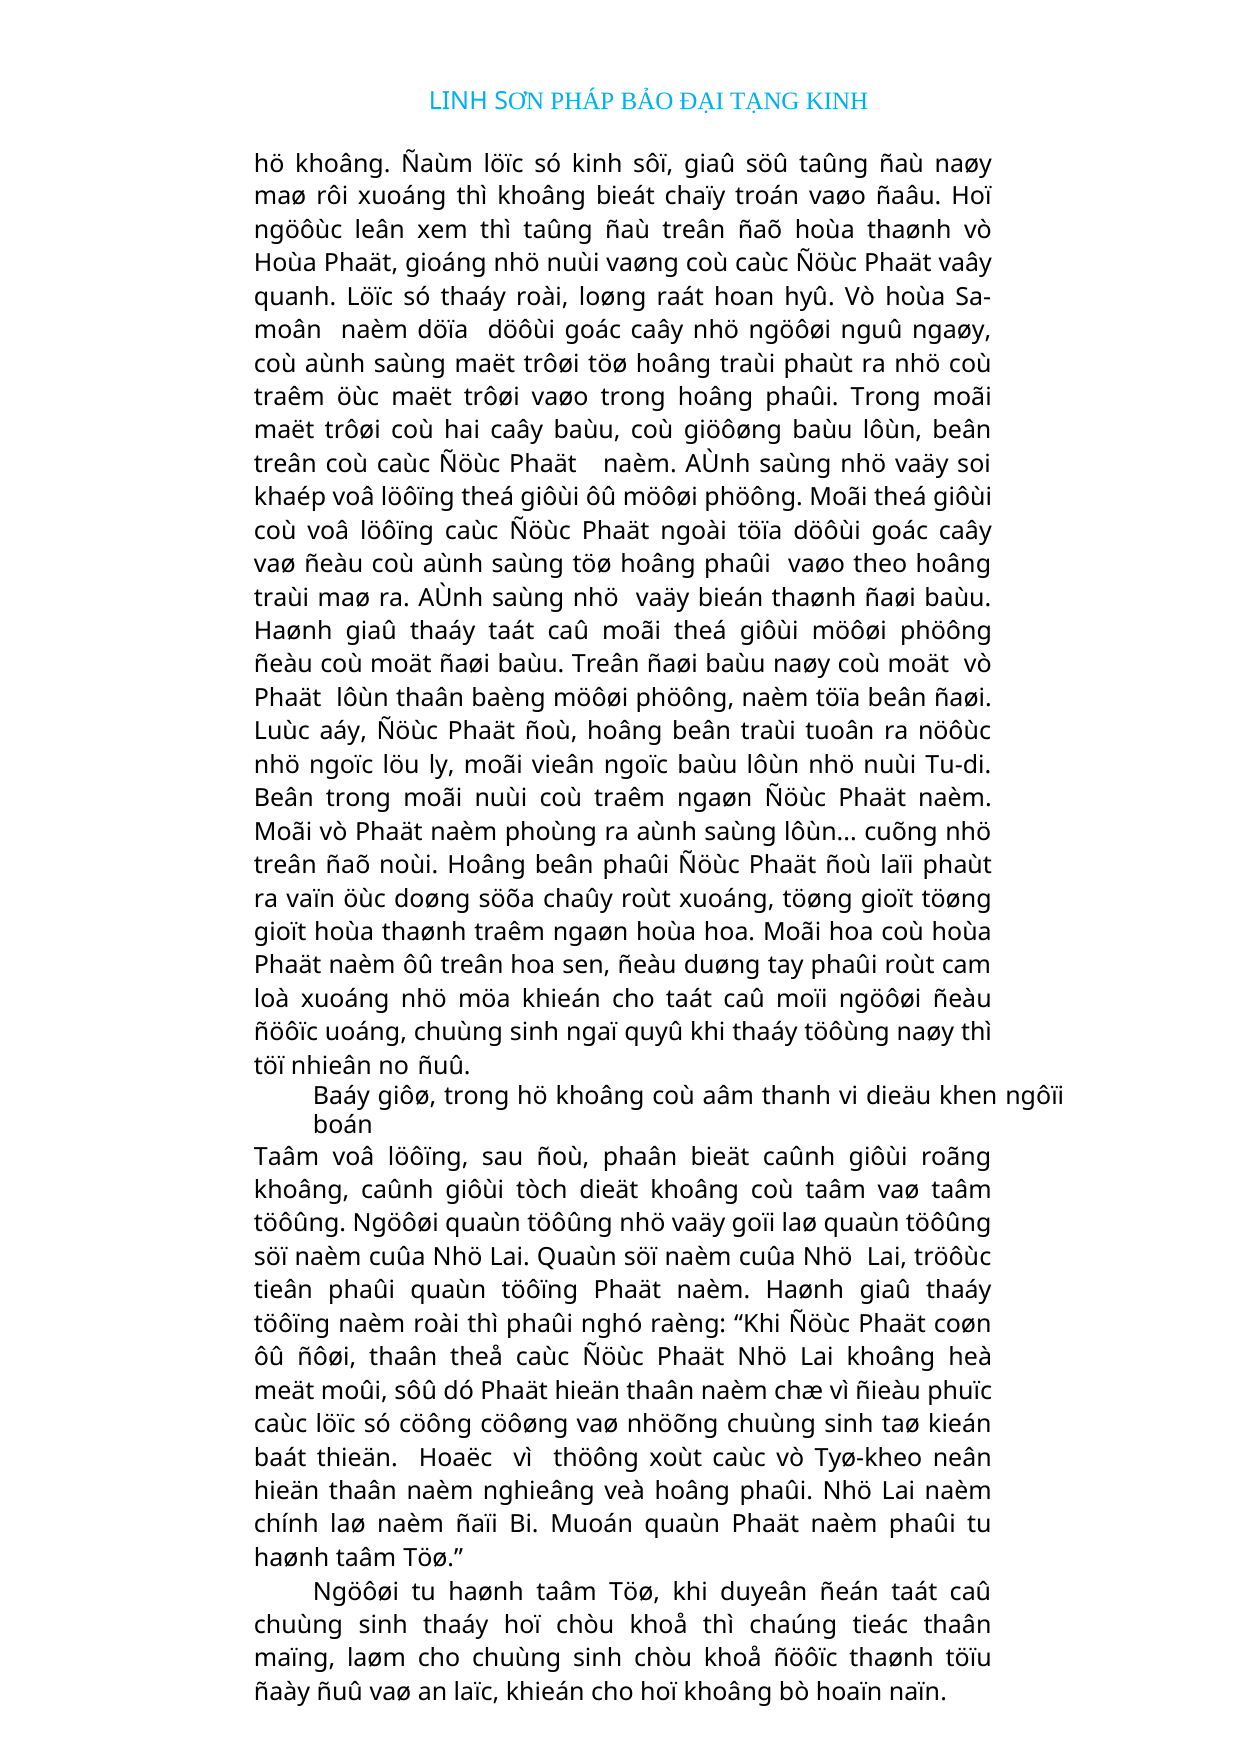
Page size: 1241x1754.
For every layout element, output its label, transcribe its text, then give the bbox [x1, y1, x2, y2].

text Baáy giôø, trong hö khoâng coù aâm thanh vi dieäu khen ngôïi boán [313, 1081, 1065, 1139]
text hö khoâng. Ñaùm löïc só kinh sôï, giaû söû taûng ñaù naøy maø rôi xuoáng thì khoâng bieát chaïy troán vaøo ñaâu. Hoï ngöôùc leân xem thì taûng ñaù treân ñaõ hoùa thaønh vò Hoùa Phaät, gioáng nhö nuùi vaøng coù caùc Ñöùc Phaät vaây quanh. Löïc só thaáy roài, loøng raát hoan hyû. Vò hoùa Sa-moân naèm döïa döôùi goác caây nhö ngöôøi nguû ngaøy, coù aùnh saùng maët trôøi töø hoâng traùi phaùt ra nhö coù traêm öùc maët trôøi vaøo trong hoâng phaûi. Trong moãi maët trôøi coù hai caây baùu, coù giöôøng baùu lôùn, beân treân coù caùc Ñöùc Phaät naèm. AÙnh saùng nhö vaäy soi khaép voâ löôïng theá giôùi ôû möôøi phöông. Moãi theá giôùi coù voâ löôïng caùc Ñöùc Phaät ngoài töïa döôùi goác caây vaø ñeàu coù aùnh saùng töø hoâng phaûi vaøo theo hoâng traùi maø ra. AÙnh saùng nhö vaäy bieán thaønh ñaøi baùu. Haønh giaû thaáy taát caû moãi theá giôùi möôøi phöông ñeàu coù moät ñaøi baùu. Treân ñaøi baùu naøy coù moät vò Phaät lôùn thaân baèng möôøi phöông, naèm töïa beân ñaøi. Luùc aáy, Ñöùc Phaät ñoù, hoâng beân traùi tuoân ra nöôùc nhö ngoïc löu ly, moãi vieân ngoïc baùu lôùn nhö nuùi Tu-di. Beân trong moãi nuùi coù traêm ngaøn Ñöùc Phaät naèm. Moãi vò Phaät naèm phoùng ra aùnh saùng lôùn... cuõng nhö treân ñaõ noùi. Hoâng beân phaûi Ñöùc Phaät ñoù laïi phaùt ra vaïn öùc doøng söõa chaûy roùt xuoáng, töøng gioït töøng gioït hoùa thaønh traêm ngaøn hoùa hoa. Moãi hoa coù hoùa Phaät naèm ôû treân hoa sen, ñeàu duøng tay phaûi roùt cam loà xuoáng nhö möa khieán cho taát caû moïi ngöôøi ñeàu ñöôïc uoáng, chuùng sinh ngaï quyû khi thaáy töôùng naøy thì töï nhieân no ñuû. [254, 145, 992, 1081]
text Ngöôøi tu haønh taâm Töø, khi duyeân ñeán taát caû chuùng sinh thaáy hoï chòu khoå thì chaúng tieác thaân maïng, laøm cho chuùng sinh chòu khoå ñöôïc thaønh töïu ñaày ñuû vaø an laïc, khieán cho hoï khoâng bò hoaïn naïn. [254, 1573, 992, 1707]
text Taâm voâ löôïng, sau ñoù, phaân bieät caûnh giôùi roãng khoâng, caûnh giôùi tòch dieät khoâng coù taâm vaø taâm töôûng. Ngöôøi quaùn töôûng nhö vaäy goïi laø quaùn töôûng söï naèm cuûa Nhö Lai. Quaùn söï naèm cuûa Nhö Lai, tröôùc tieân phaûi quaùn töôïng Phaät naèm. Haønh giaû thaáy töôïng naèm roài thì phaûi nghó raèng: “Khi Ñöùc Phaät coøn ôû ñôøi, thaân theå caùc Ñöùc Phaät Nhö Lai khoâng heà meät moûi, sôû dó Phaät hieän thaân naèm chæ vì ñieàu phuïc caùc löïc só cöông cöôøng vaø nhöõng chuùng sinh taø kieán baát thieän. Hoaëc vì thöông xoùt caùc vò Tyø-kheo neân hieän thaân naèm nghieâng veà hoâng phaûi. Nhö Lai naèm chính laø naèm ñaïi Bi. Muoán quaùn Phaät naèm phaûi tu haønh taâm Töø.” [254, 1139, 992, 1573]
